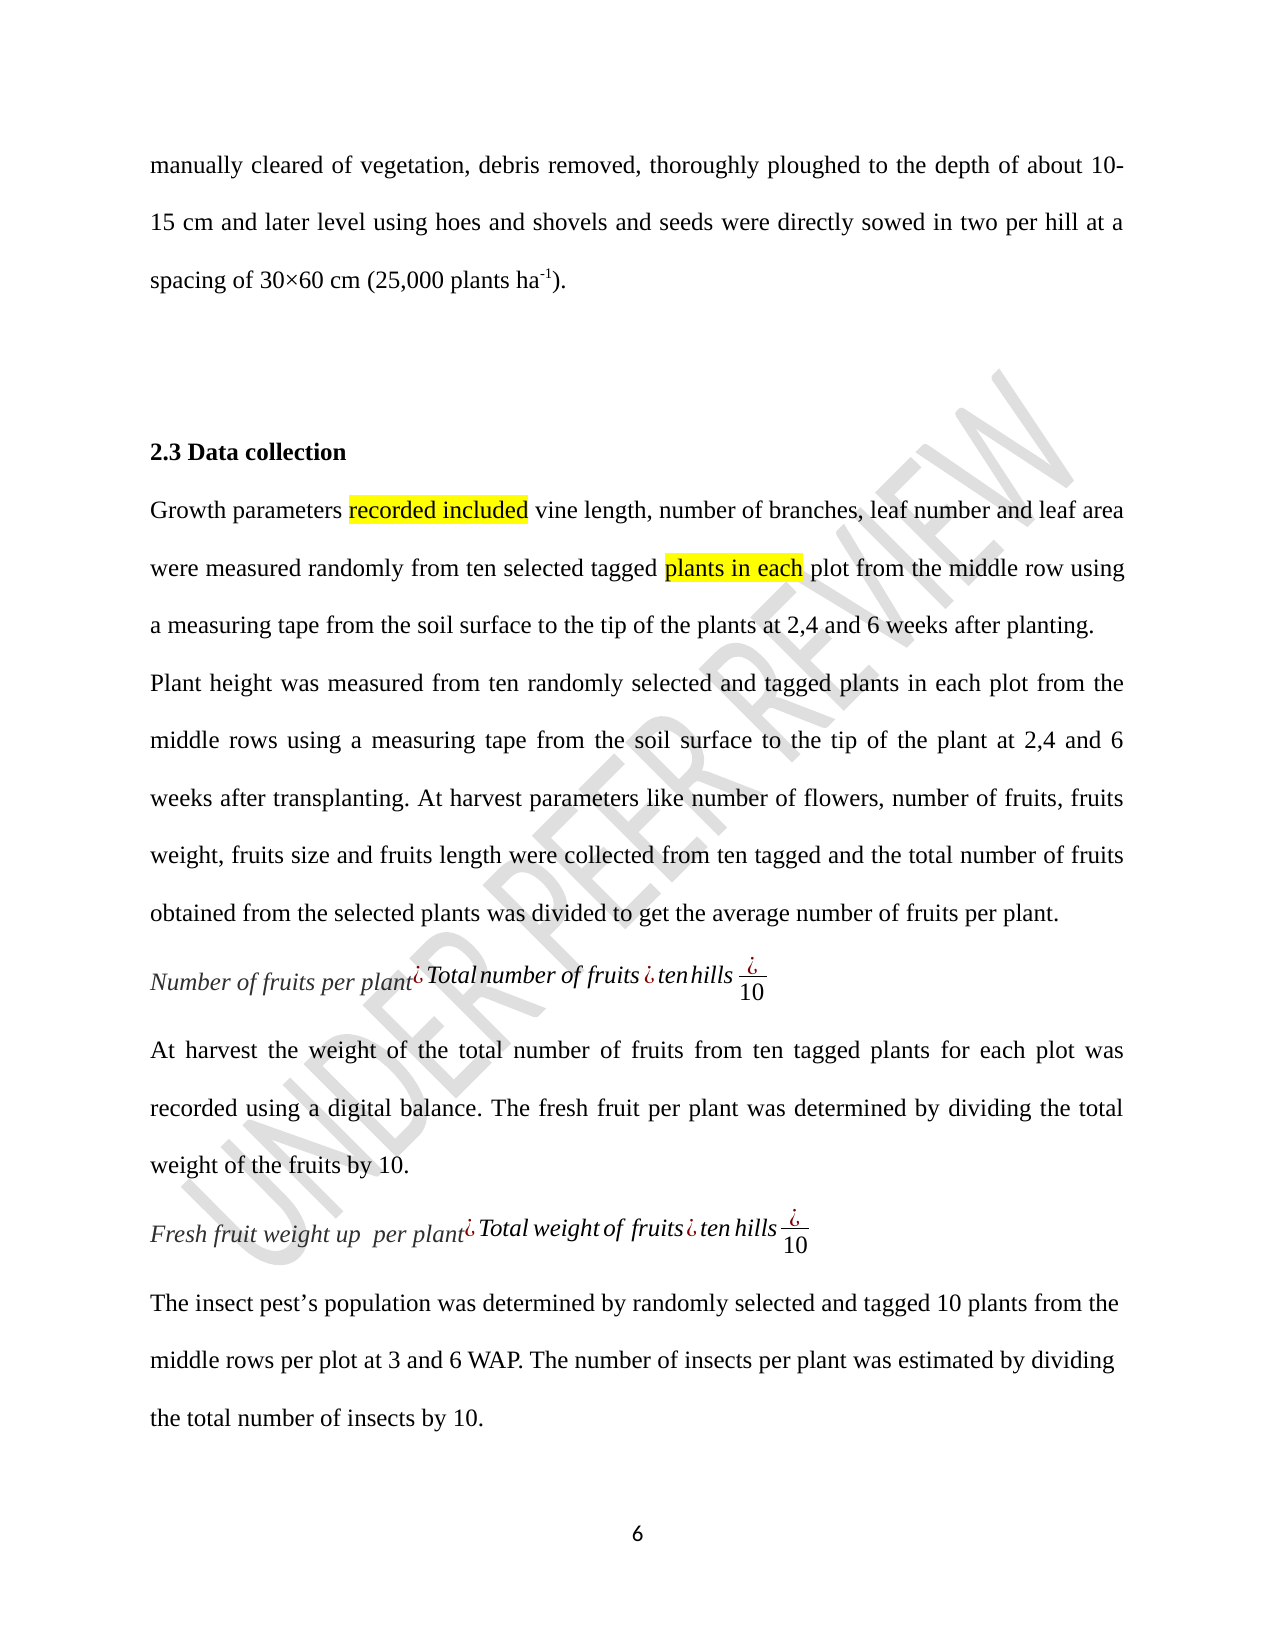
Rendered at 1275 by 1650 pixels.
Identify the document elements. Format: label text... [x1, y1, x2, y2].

text Number of fruits per plant [150, 955, 1125, 1007]
text 2.3 Data collection [150, 437, 1125, 466]
text The insect pest’s population was determined by randomly selected and tagged 10 plants from the middle rows per plot at 3 and 6 WAP. The number of insects per plant was estimated by dividing the total number of insects by 10. [150, 1288, 1120, 1431]
text Fresh fruit weight up per plant [150, 1208, 1125, 1259]
text At harvest the weight of the total number of fruits from ten tagged plants for each plot was recorded using a digital balance. The fresh fruit per plant was determined by dividing the total weight of the fruits by 10. [150, 1035, 1125, 1179]
text Growth parameters recorded included vine length, number of branches, leaf number and leaf area were measured randomly from ten selected tagged plants in each plot from the middle row using a measuring tape from the soil surface to the tip of the plants at 2,4 and 6 weeks after planting. [150, 495, 1125, 639]
text Plant height was measured from ten randomly selected and tagged plants in each plot from the middle rows using a measuring tape from the soil surface to the tip of the plant at 2,4 and 6 weeks after transplanting. At harvest parameters like number of flowers, number of fruits, fruits weight, fruits size and fruits length were collected from ten tagged and the total number of fruits obtained from the selected plants was divided to get the average number of fruits per plant. [150, 668, 1125, 927]
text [150, 150, 1125, 294]
